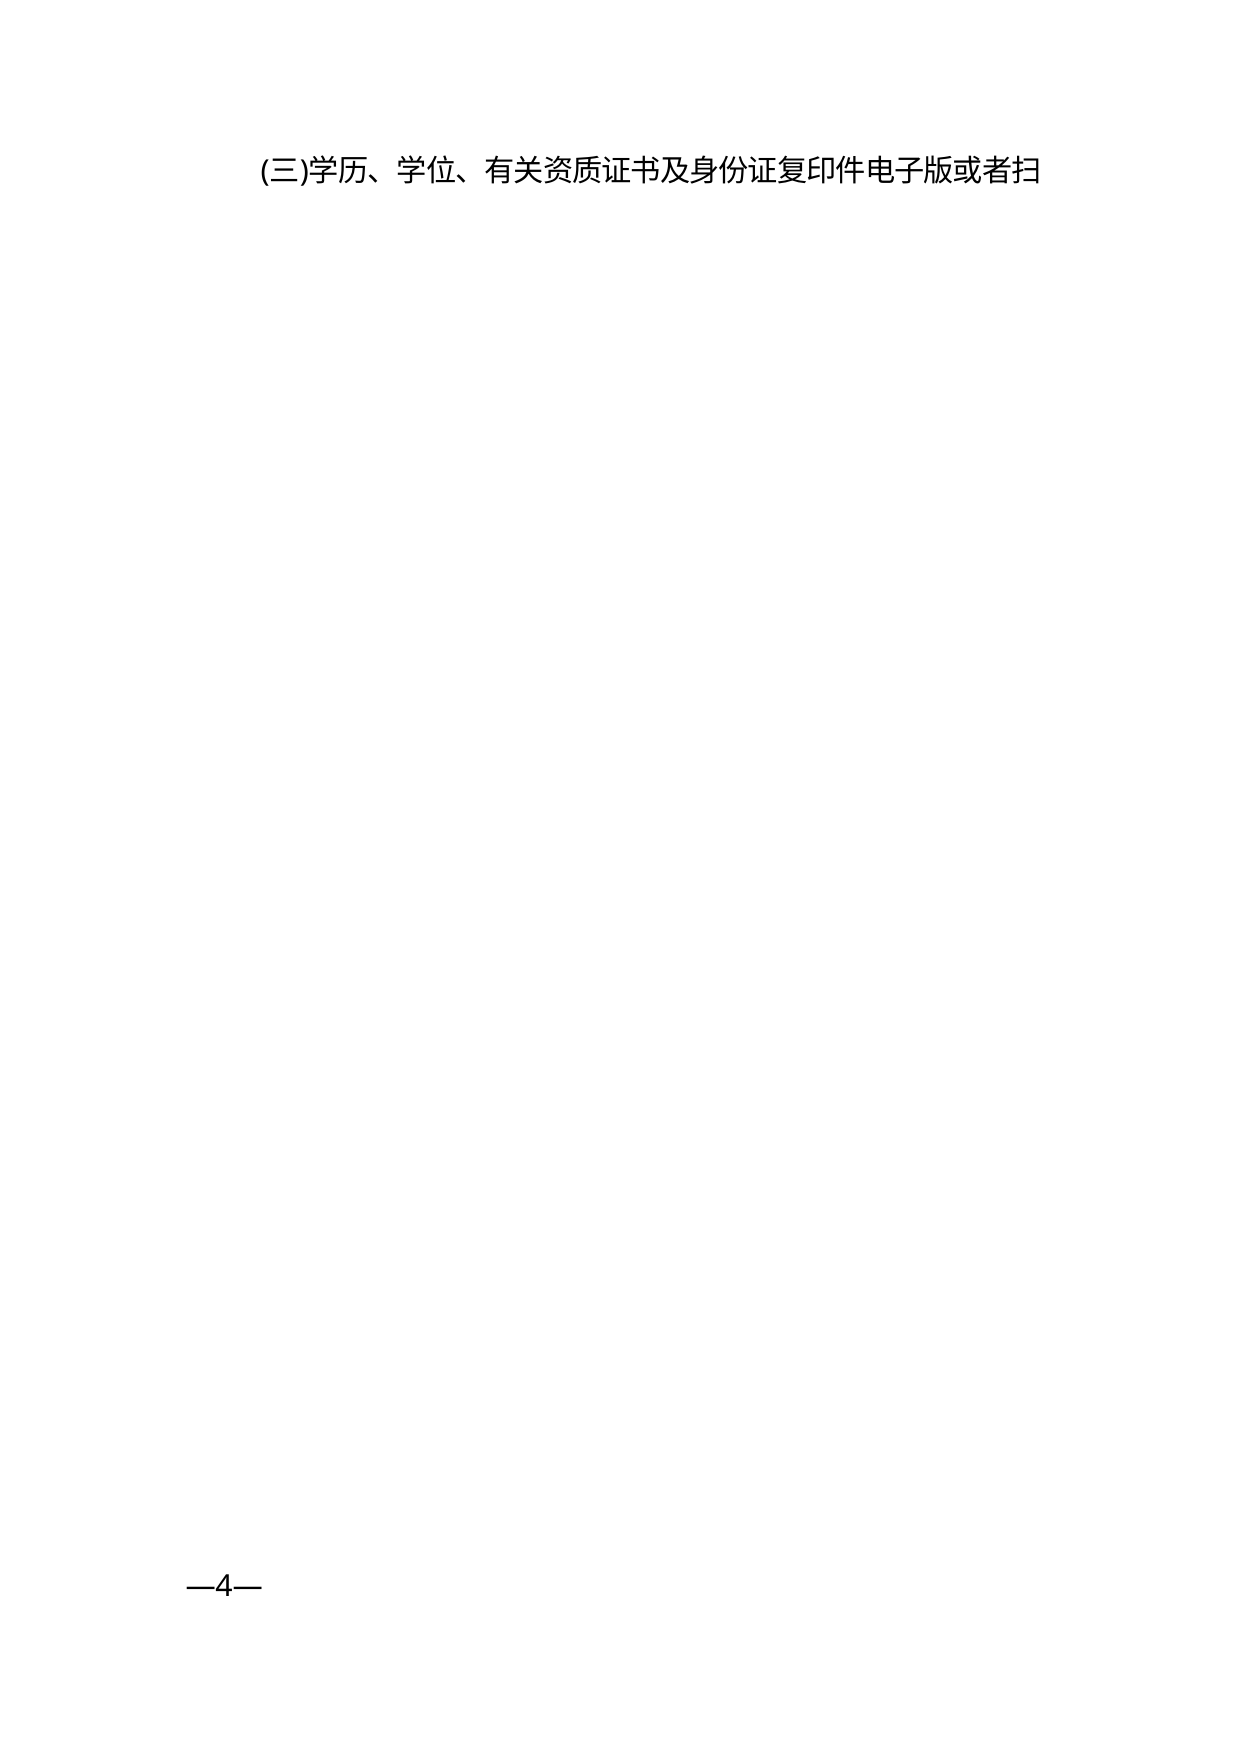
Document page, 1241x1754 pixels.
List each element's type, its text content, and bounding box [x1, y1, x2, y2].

text (三)学历、学位、有关资质证书及身份证复印件电子版或者扫 [260, 149, 1057, 189]
